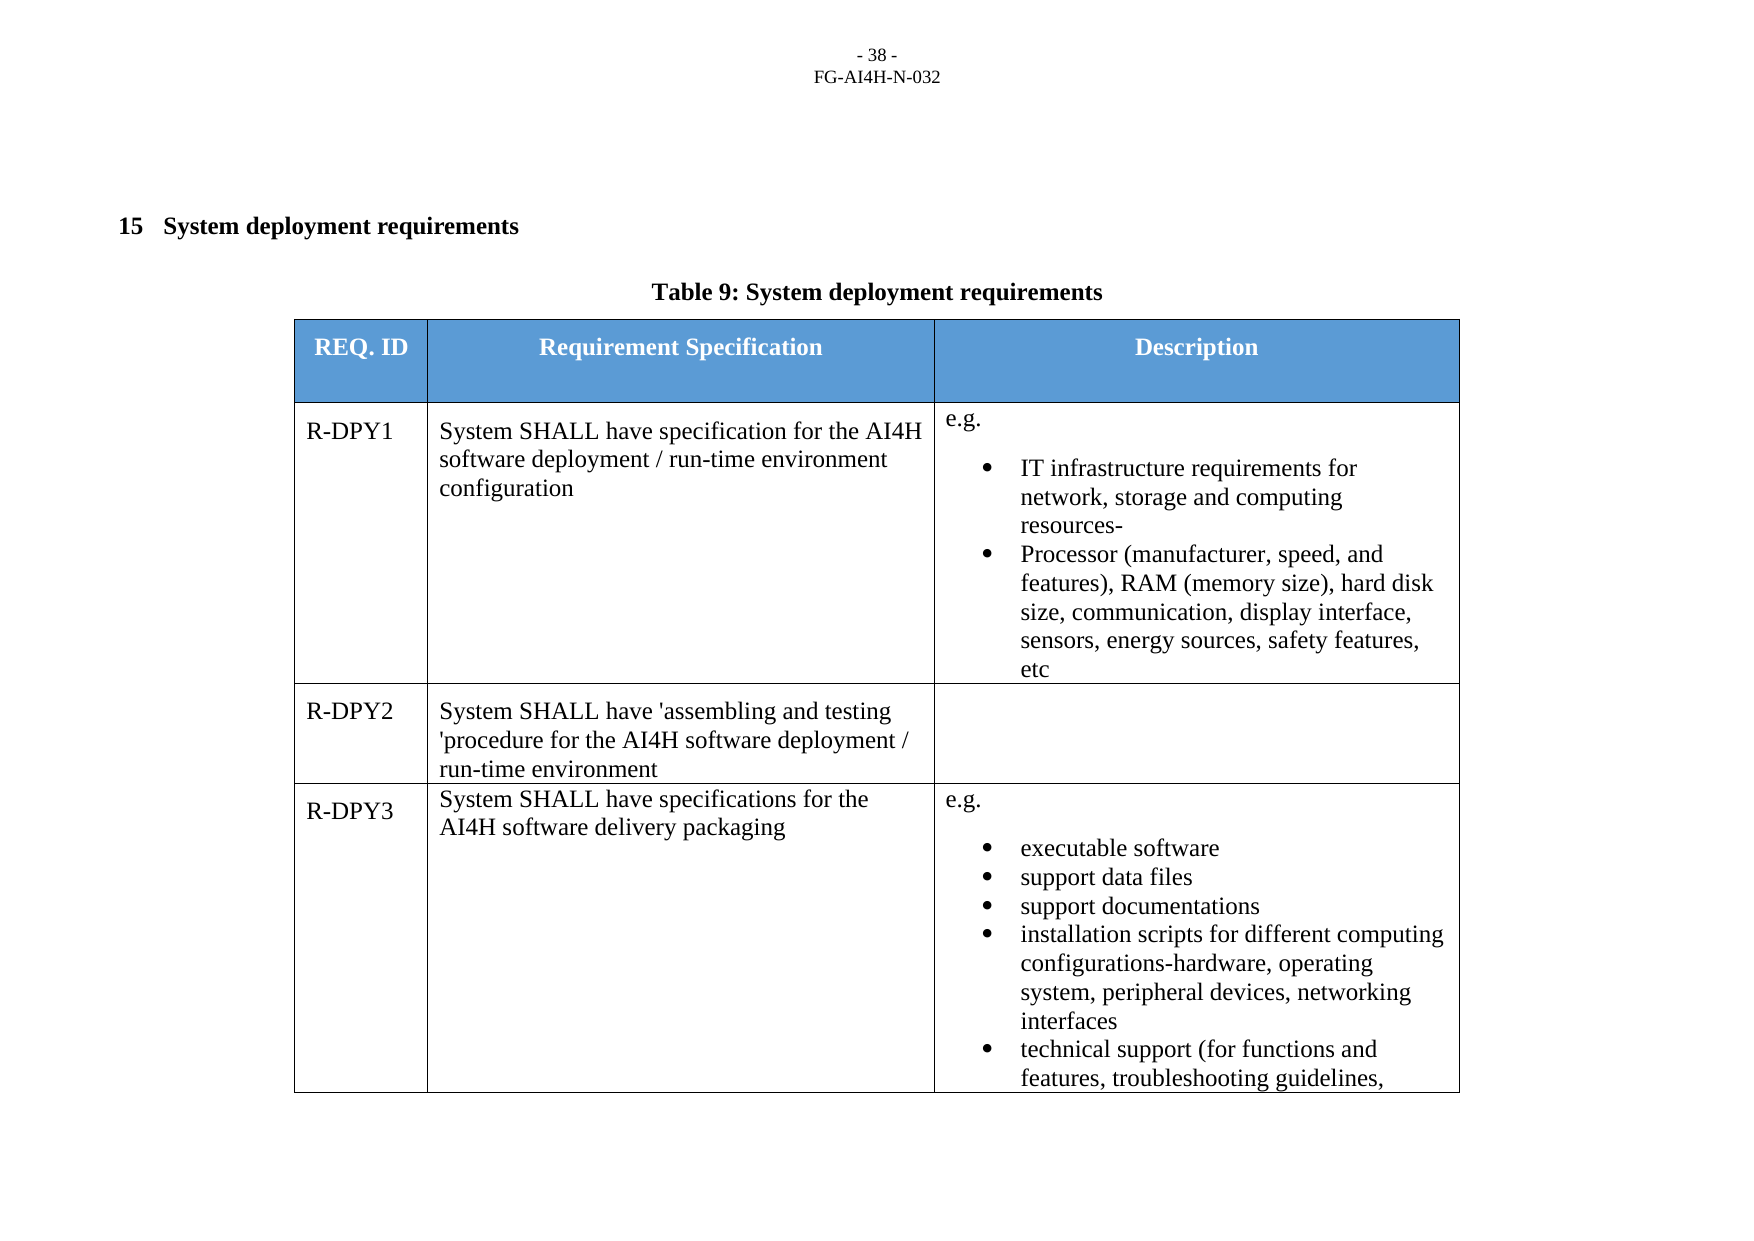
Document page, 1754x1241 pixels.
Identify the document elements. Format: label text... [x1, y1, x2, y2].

table_header REQ. ID [295, 320, 427, 402]
table_cell [935, 684, 1459, 783]
table_cell System SHALL have 'assembling and testing 'procedure for the AI4H software deployment / run-time environment [428, 684, 934, 783]
table_cell R-DPY2 [295, 684, 427, 783]
table_cell System SHALL have specification for the AI4H software deployment / run-time environment configuration [428, 403, 934, 683]
table_cell R-DPY1 [295, 403, 427, 683]
table_header Requirement Specification [428, 320, 934, 402]
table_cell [935, 784, 1459, 1092]
table_cell e.g. IT infrastructure requirements for network, storage and computing resources- Processor (manufacturer, speed, and features), RAM (memory size), hard disk size, communication, display interface, sensors, energy sources, safety features, etc [935, 403, 1459, 683]
table_header Description [935, 320, 1459, 402]
title Table 9: System deployment requirements [118, 277, 1636, 306]
table_cell R-DPY3 [295, 784, 427, 1092]
subtitle System deployment requirements [118, 211, 1636, 240]
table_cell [428, 784, 934, 1092]
